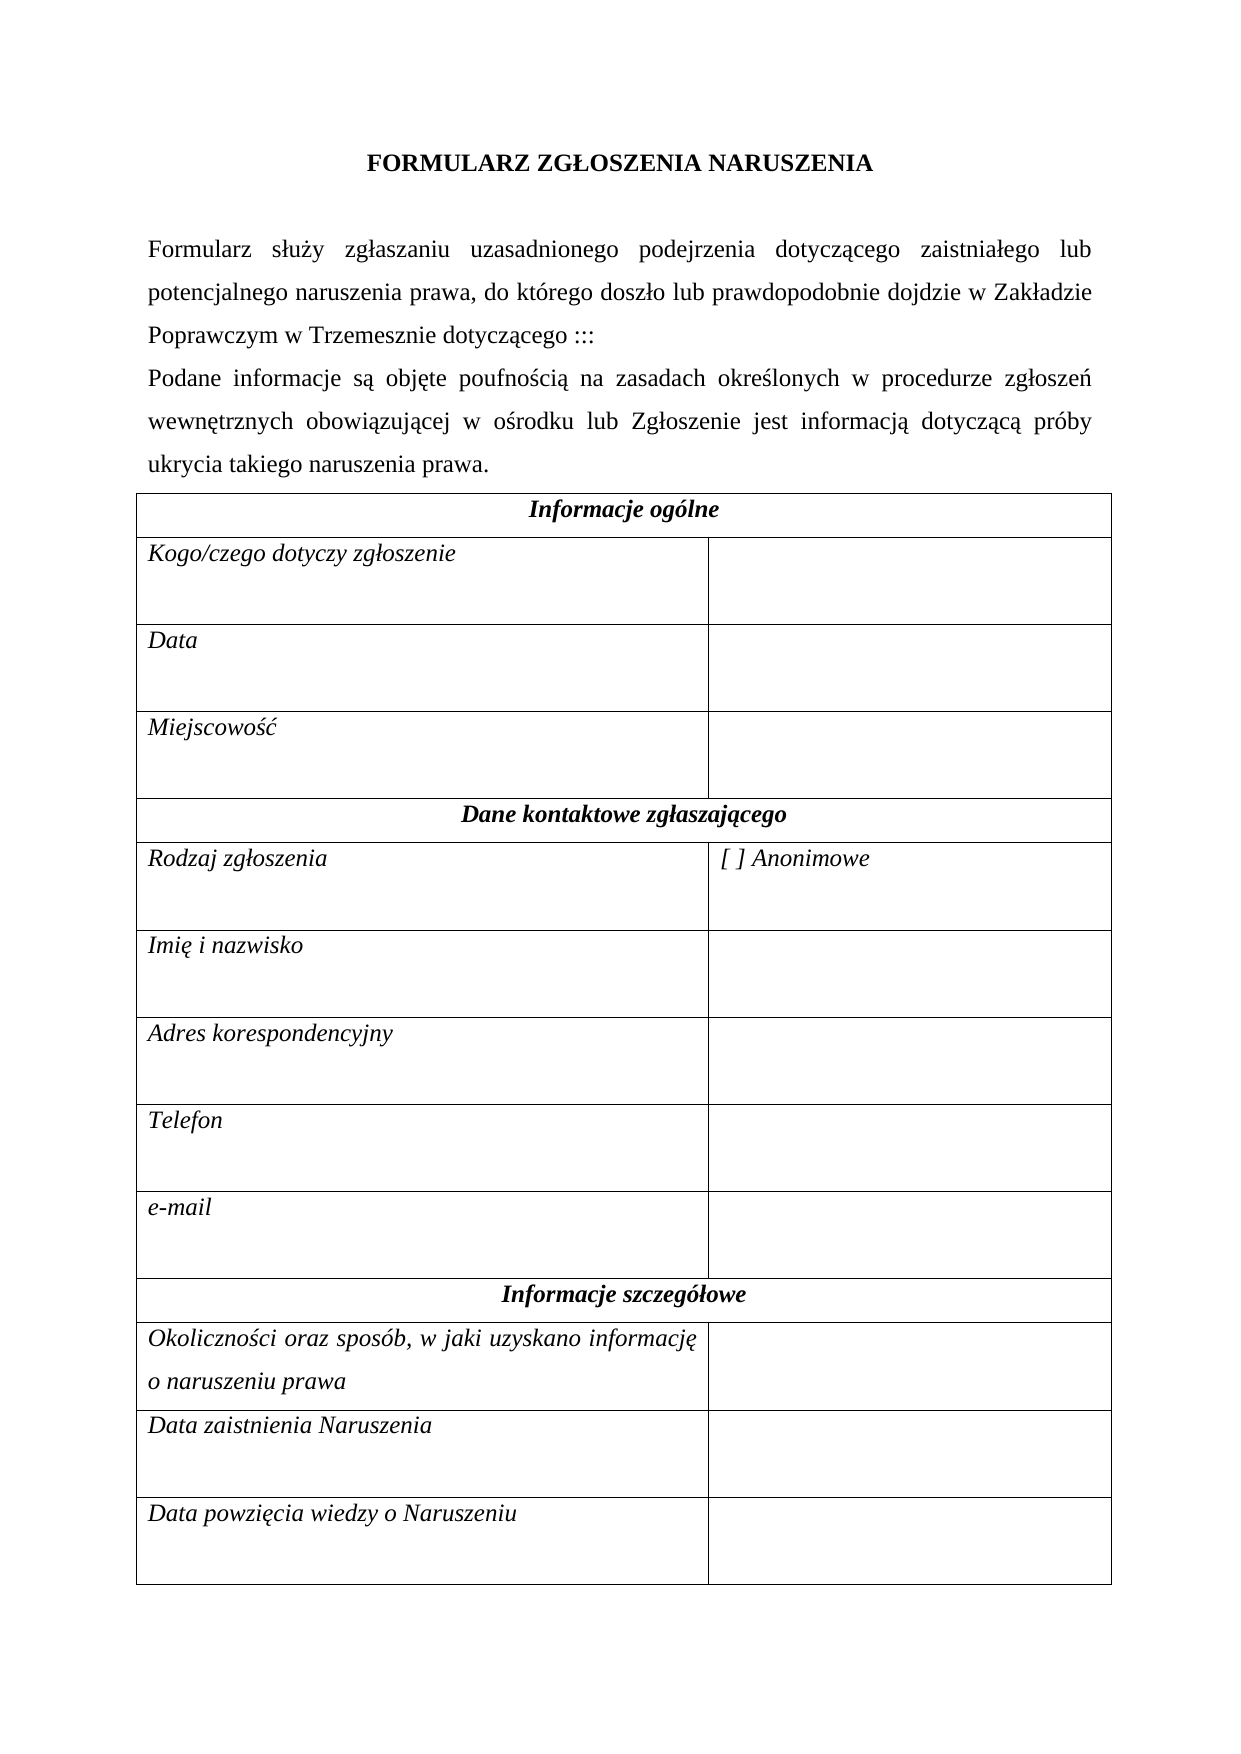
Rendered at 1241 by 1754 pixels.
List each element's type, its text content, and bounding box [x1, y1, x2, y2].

table_cell [709, 1498, 1111, 1584]
table_cell Rodzaj zgłoszenia [137, 843, 708, 929]
table_cell Informacje szczegółowe [137, 1279, 1111, 1322]
table_cell [709, 1018, 1111, 1104]
table_cell [709, 1105, 1111, 1191]
table_cell Data zaistnienia Naruszenia [137, 1411, 708, 1497]
table_cell [709, 538, 1111, 624]
table_header Informacje ogólne [137, 494, 1111, 537]
table_cell Data [137, 625, 708, 711]
text Formularz służy zgłaszaniu uzasadnionego podejrzenia dotyczącego zaistniałego lub potencjalnego naruszenia prawa, do którego doszło lub prawdopodobnie dojdzie w Zakładzie Poprawczym w Trzemesznie dotyczącego ::: [148, 234, 1093, 349]
table_cell e-mail [137, 1192, 708, 1278]
text Podane informacje są objęte poufnością na zasadach określonych w procedurze zgłoszeń wewnętrznych obowiązującej w ośrodku lub Zgłoszenie jest informacją dotyczącą próby ukrycia takiego naruszenia prawa. [148, 363, 1093, 478]
table_cell Imię i nazwisko [137, 931, 708, 1017]
table_cell Okoliczności oraz sposób, w jaki uzyskano informację o naruszeniu prawa [137, 1323, 708, 1409]
text FORMULARZ ZGŁOSZENIA NARUSZENIA [148, 148, 1093, 219]
table_cell Adres korespondencyjny [137, 1018, 708, 1104]
table_cell [709, 931, 1111, 1017]
table_cell [ ] Anonimowe [709, 843, 1111, 929]
table_cell [709, 712, 1111, 798]
table_cell [709, 1192, 1111, 1278]
table_cell [709, 1411, 1111, 1497]
table_cell Telefon [137, 1105, 708, 1191]
table_cell Data powzięcia wiedzy o Naruszeniu [137, 1498, 708, 1584]
table_cell Dane kontaktowe zgłaszającego [137, 799, 1111, 842]
table_cell Miejscowość [137, 712, 708, 798]
table_cell Kogo/czego dotyczy zgłoszenie [137, 538, 708, 624]
table_cell [709, 1323, 1111, 1409]
table_cell [709, 625, 1111, 711]
